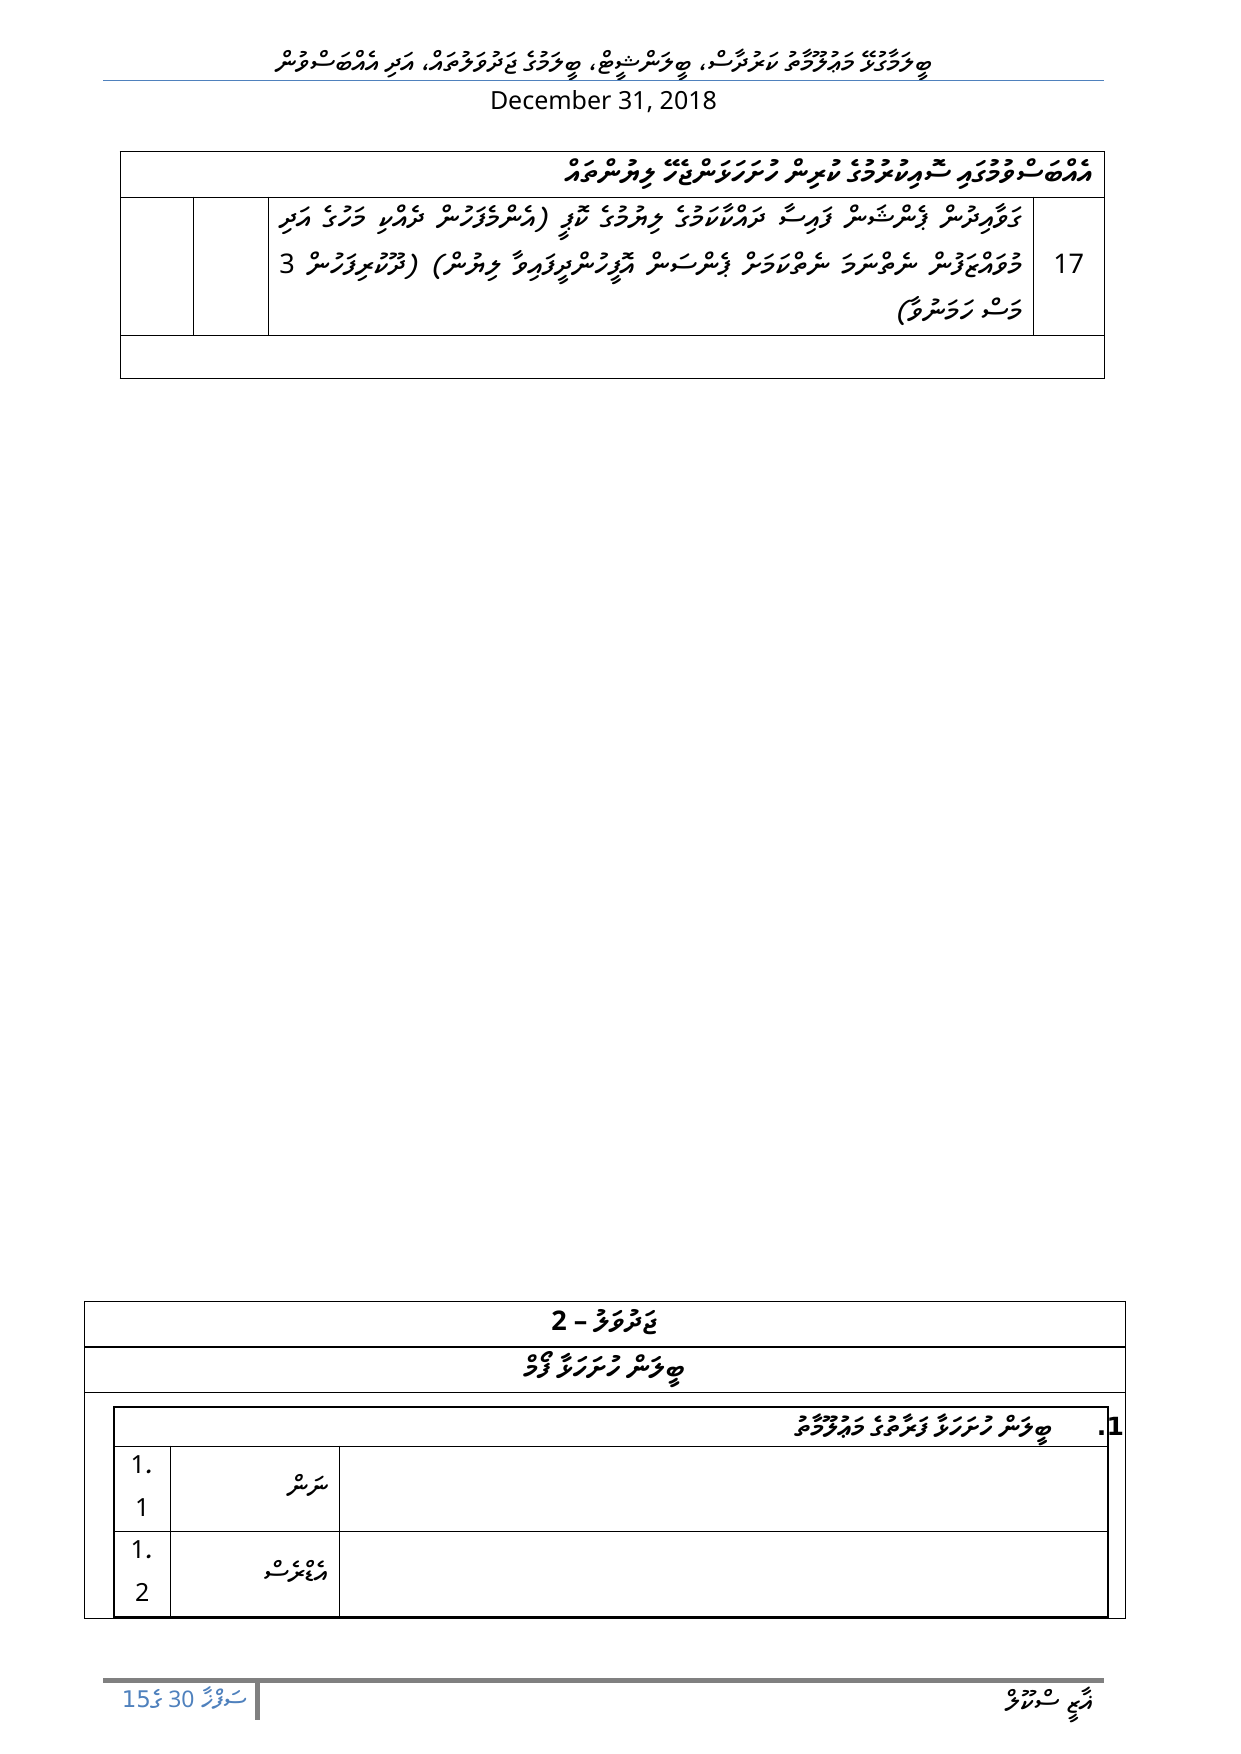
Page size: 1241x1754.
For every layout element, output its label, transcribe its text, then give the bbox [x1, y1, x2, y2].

table_cell ބީލަން ހުށަހަޅާ ފޯމް [85, 1348, 1125, 1392]
table_cell [85, 1393, 1125, 1617]
table_cell [85, 151, 1125, 1301]
table_cell ޖަދުވަލު – 2 [85, 1302, 1125, 1346]
